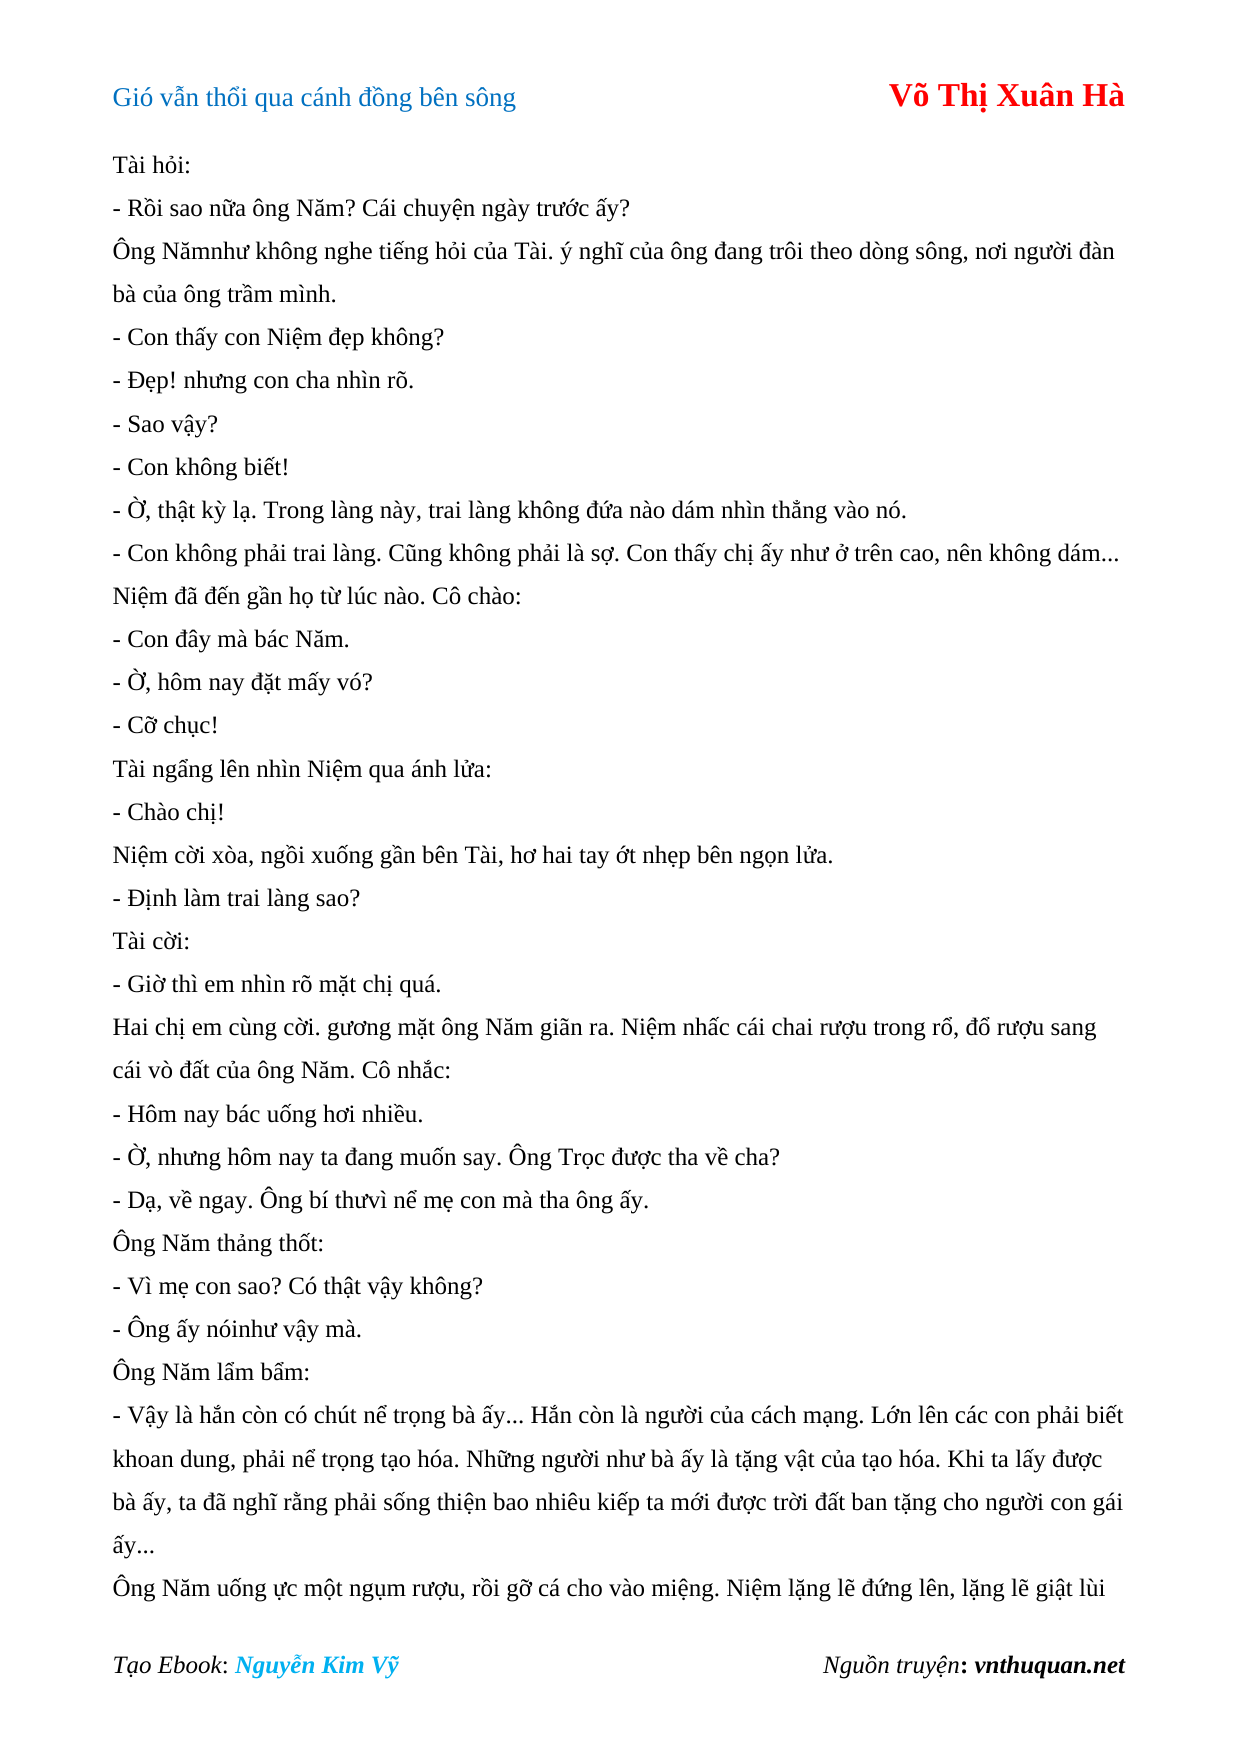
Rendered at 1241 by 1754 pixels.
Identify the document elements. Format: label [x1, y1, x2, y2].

text [112, 150, 1128, 1602]
